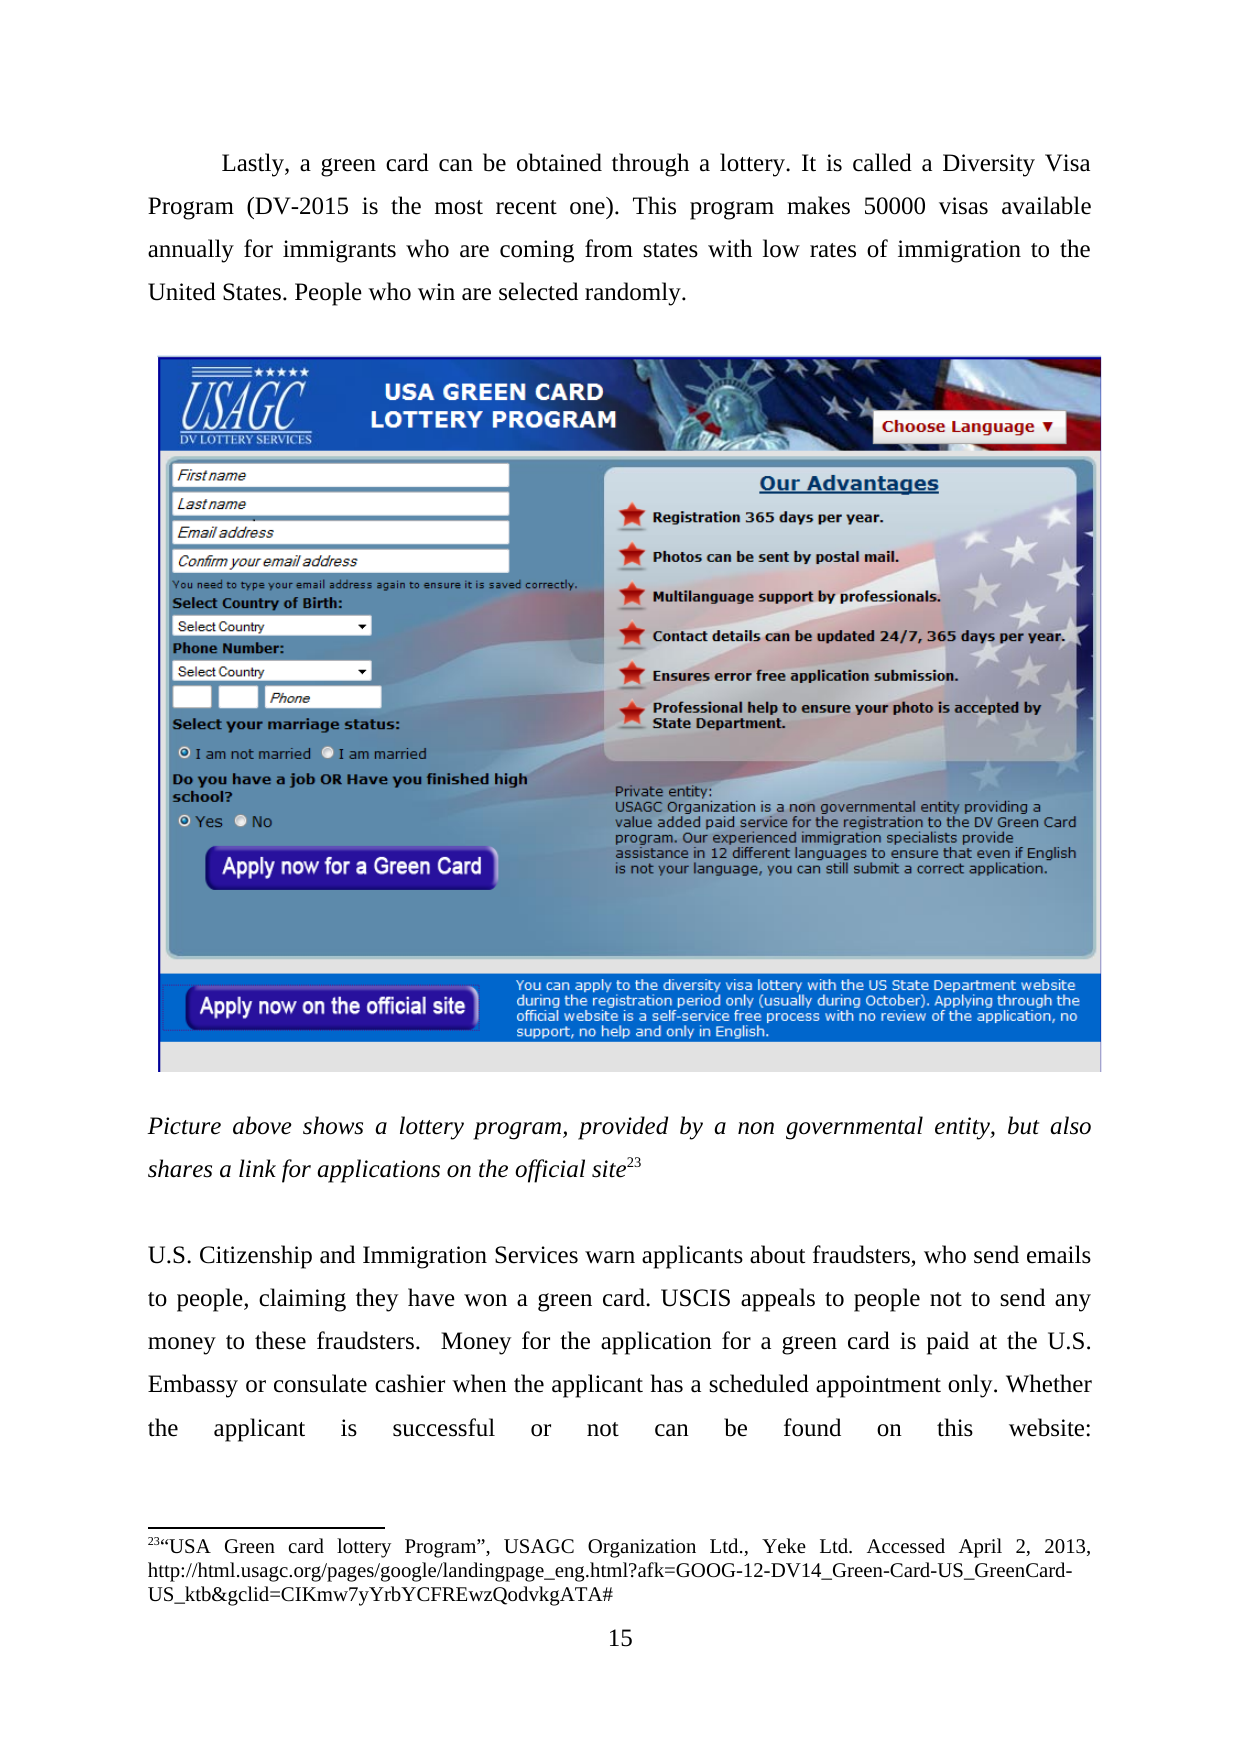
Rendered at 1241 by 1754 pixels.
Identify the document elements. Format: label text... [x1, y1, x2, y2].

text Lastly, a green card can be obtained through a lottery. It is called a Diversity Visa Program (DV-2015 is the most recent one). This program makes 50000 visas available annually for immigrants who are coming from states with low rates of immigration to the United States. People who win are selected randomly. [148, 148, 1093, 306]
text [148, 1240, 1093, 1441]
picture [157, 355, 1101, 1070]
